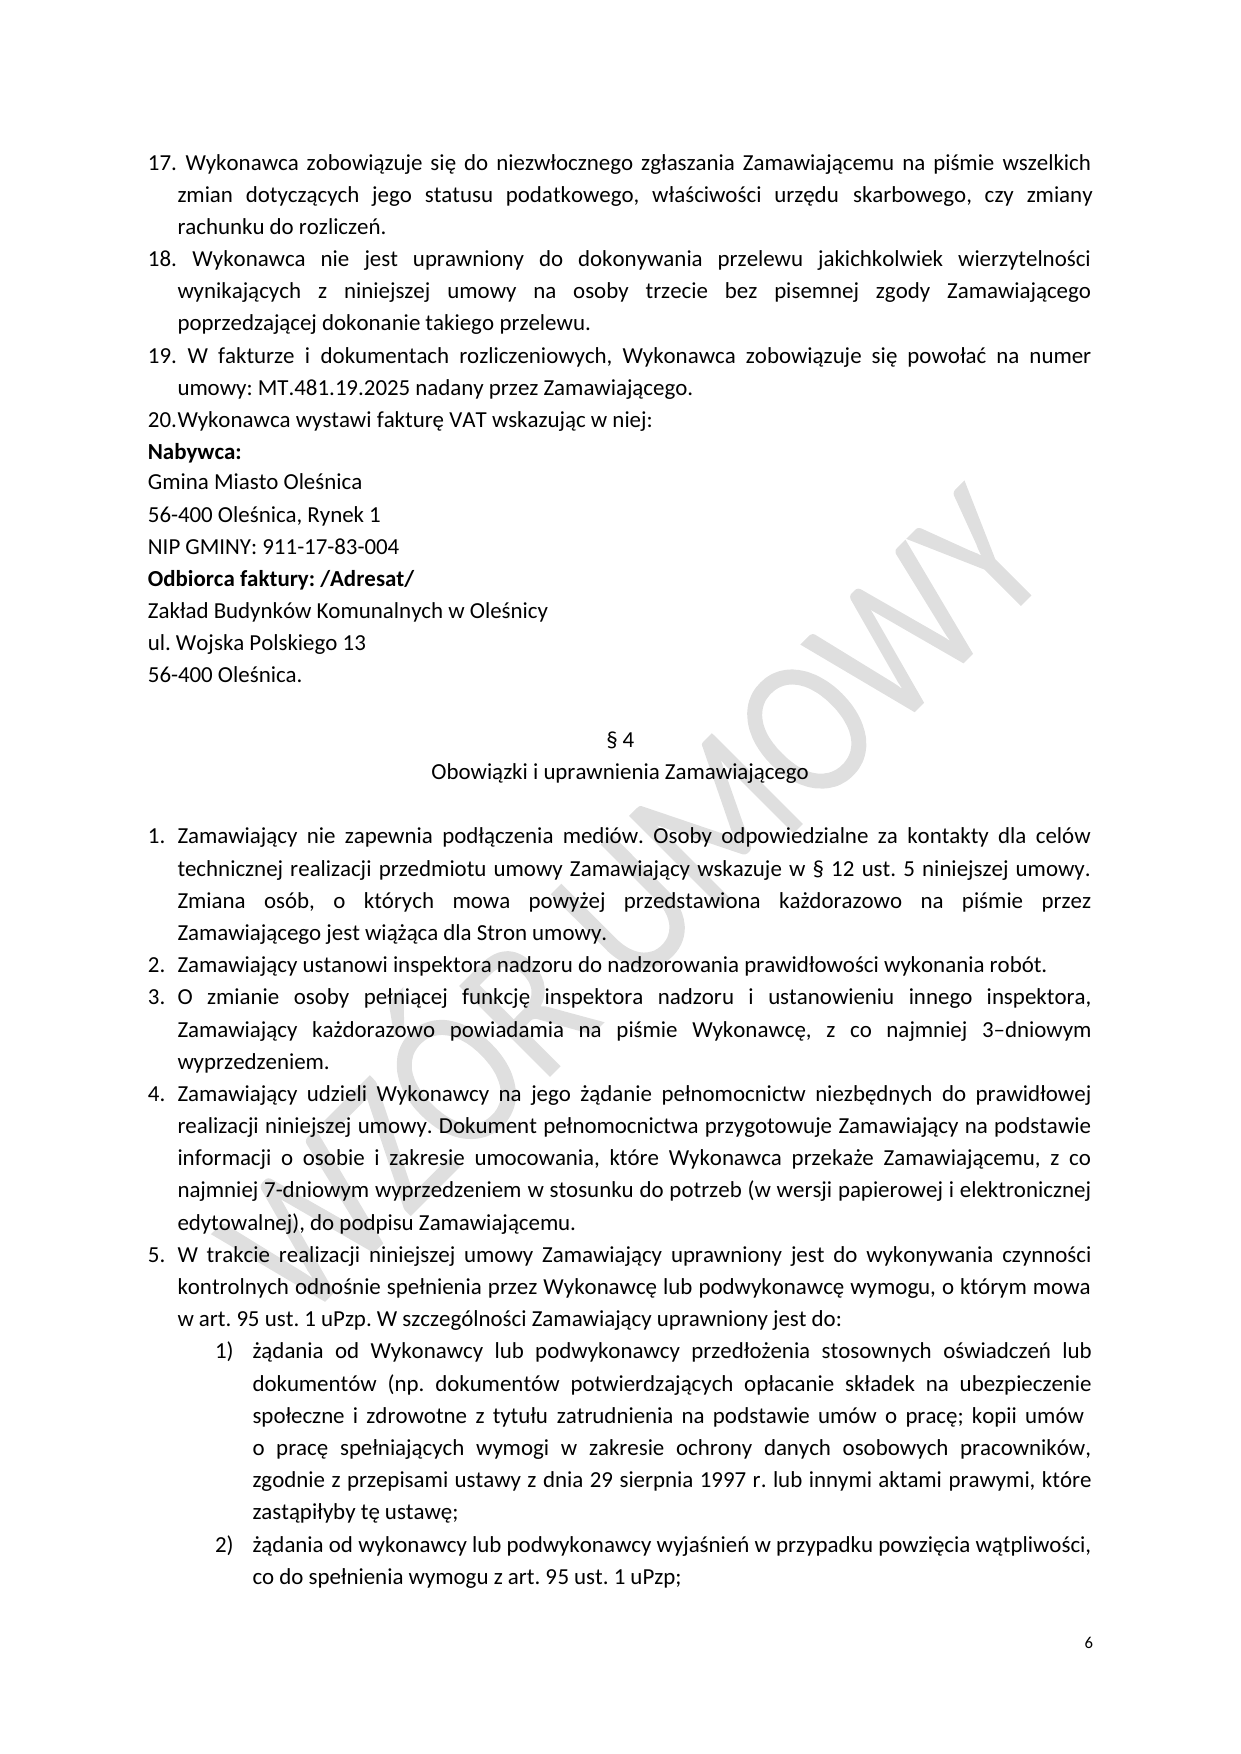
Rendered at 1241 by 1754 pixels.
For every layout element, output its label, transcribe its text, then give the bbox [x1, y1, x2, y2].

list W trakcie realizacji niniejszej umowy Zamawiający uprawniony jest do wykonywania czynności kontrolnych odnośnie spełnienia przez Wykonawcę lub podwykonawcę wymogu, o którym mowa w art. 95 ust. 1 uPzp. W szczególności Zamawiający uprawniony jest do: [148, 1240, 1093, 1332]
text Obowiązki i uprawnienia Zamawiającego [148, 757, 1093, 785]
text 56-400 Oleśnica. [148, 661, 1093, 689]
text Zakład Budynków Komunalnych w Oleśnicy [148, 596, 1093, 624]
text 56-400 Oleśnica, Rynek 1 [148, 500, 1093, 528]
list Zamawiający udzieli Wykonawcy na jego żądanie pełnomocnictw niezbędnych do prawidłowej realizacji niniejszej umowy. Dokument pełnomocnictwa przygotowuje Zamawiający na podstawie informacji o osobie i zakresie umocowania, które Wykonawca przekaże Zamawiającemu, z co najmniej 7-dniowym wyprzedzeniem w stosunku do potrzeb (w wersji papierowej i elektronicznej edytowalnej), do podpisu Zamawiającemu. [148, 1079, 1093, 1236]
text § 4 [148, 725, 1093, 753]
list Wykonawca zobowiązuje się do niezwłocznego zgłaszania Zamawiającemu na piśmie wszelkich zmian dotyczących jego statusu podatkowego, właściwości urzędu skarbowego, czy zmiany rachunku do rozliczeń. [148, 148, 1093, 240]
text Nabywca: [148, 437, 1093, 465]
list Wykonawca nie jest uprawniony do dokonywania przelewu jakichkolwiek wierzytelności wynikających z niniejszej umowy na osoby trzecie bez pisemnej zgody Zamawiającego poprzedzającej dokonanie takiego przelewu. [148, 244, 1093, 337]
text NIP GMINY: 911-17-83-004 [148, 532, 1093, 560]
text Gmina Miasto Oleśnica [148, 467, 1093, 496]
list żądania od Wykonawcy lub podwykonawcy przedłożenia stosownych oświadczeń lub dokumentów (np. dokumentów potwierdzających opłacanie składek na ubezpieczenie społeczne i zdrowotne z tytułu zatrudnienia na podstawie umów o pracę; kopii umów o pracę spełniających wymogi w zakresie ochrony danych osobowych pracowników, zgodnie z przepisami ustawy z dnia 29 sierpnia 1997 r. lub innymi aktami prawymi, które zastąpiłyby tę ustawę; [215, 1337, 1093, 1526]
list Wykonawca wystawi fakturę VAT wskazując w niej: [148, 405, 1093, 433]
list żądania od wykonawcy lub podwykonawcy wyjaśnień w przypadku powzięcia wątpliwości, co do spełnienia wymogu z art. 95 ust. 1 uPzp; [215, 1530, 1093, 1590]
list W fakturze i dokumentach rozliczeniowych, Wykonawca zobowiązuje się powołać na numer umowy: MT.481.19.2025 nadany przez Zamawiającego. [148, 341, 1093, 401]
list O zmianie osoby pełniącej funkcję inspektora nadzoru i ustanowieniu innego inspektora, Zamawiający każdorazowo powiadamia na piśmie Wykonawcę, z co najmniej 3–dniowym wyprzedzeniem. [148, 982, 1093, 1075]
text ul. Wojska Polskiego 13 [148, 628, 1093, 656]
list Zamawiający ustanowi inspektora nadzoru do nadzorowania prawidłowości wykonania robót. [148, 950, 1093, 978]
text Odbiorca faktury: /Adresat/ [148, 564, 1093, 592]
list Zamawiający nie zapewnia podłączenia mediów. Osoby odpowiedzialne za kontakty dla celów technicznej realizacji przedmiotu umowy Zamawiający wskazuje w § 12 ust. 5 niniejszej umowy. Zmiana osób, o których mowa powyżej przedstawiona każdorazowo na piśmie przez Zamawiającego jest wiążąca dla Stron umowy. [148, 822, 1093, 946]
